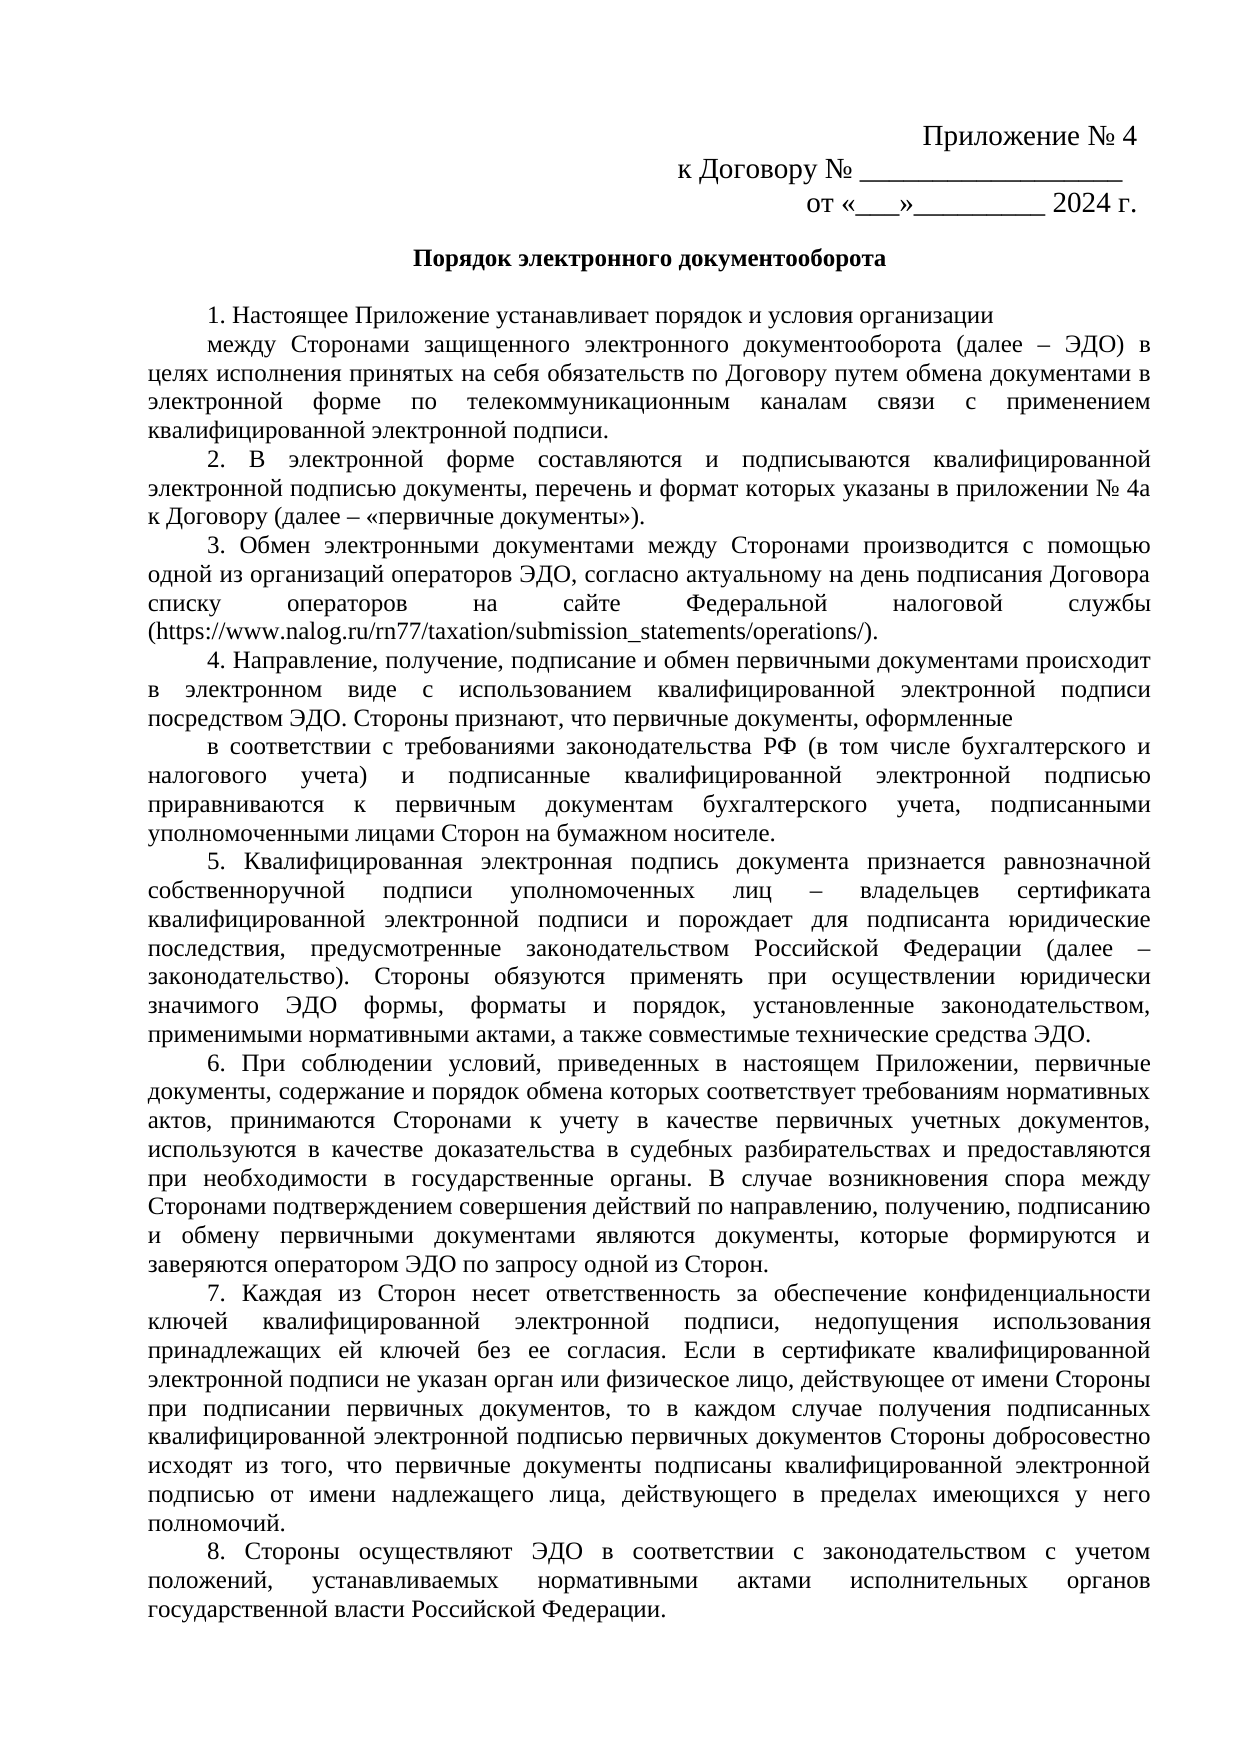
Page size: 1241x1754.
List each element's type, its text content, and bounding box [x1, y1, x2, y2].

text 1. Настоящее Приложение устанавливает порядок и условия организации [148, 300, 1152, 329]
text Приложение № 4 [561, 118, 1137, 152]
text 4. Направление, получение, подписание и обмен первичными документами происходит в электронном виде с использованием квалифицированной электронной подписи посредством ЭДО. Стороны признают, что первичные документы, оформленные [148, 645, 1152, 731]
text 2. В электронной форме составляются и подписываются квалифицированной электронной подписью документы, перечень и формат которых указаны в приложении № 4а к Договору (далее – «первичные документы»). [148, 444, 1152, 530]
text 3. Обмен электронными документами между Сторонами производится с помощью одной из организаций операторов ЭДО, согласно актуальному на день подписания Договора списку операторов на сайте Федеральной налоговой службы (https://www.nalog.ru/rn77/taxation/submission_statements/operations/). [148, 530, 1152, 645]
text 7. Каждая из Сторон несет ответственность за обеспечение конфиденциальности ключей квалифицированной электронной подписи, недопущения использования принадлежащих ей ключей без ее согласия. Если в сертификате квалифицированной электронной подписи не указан орган или физическое лицо, действующее от имени Стороны при подписании первичных документов, то в каждом случае получения подписанных квалифицированной электронной подписью первичных документов Стороны добросовестно исходят из того, что первичные документы подписаны квалифицированной электронной подписью от имени надлежащего лица, действующего в пределах имеющихся у него полномочий. [148, 1278, 1152, 1536]
text в соответствии с требованиями законодательства РФ (в том числе бухгалтерского и налогового учета) и подписанные квалифицированной электронной подписью приравниваются к первичным документам бухгалтерского учета, подписанными уполномоченными лицами Сторон на бумажном носителе. [148, 731, 1152, 846]
text от «___»_________ 2024 г. [561, 185, 1137, 219]
text между Сторонами защищенного электронного документооборота (далее – ЭДО) в целях исполнения принятых на себя обязательств по Договору путем обмена документами в электронной форме по телекоммуникационным каналам связи с применением квалифицированной электронной подписи. [148, 329, 1152, 444]
text 5. Квалифицированная электронная подпись документа признается равнозначной собственноручной подписи уполномоченных лиц – владельцев сертификата квалифицированной электронной подписи и порождает для подписанта юридические последствия, предусмотренные законодательством Российской Федерации (далее – законодательство). Стороны обязуются применять при осуществлении юридически значимого ЭДО формы, форматы и порядок, установленные законодательством, применимыми нормативными актами, а также совместимые технические средства ЭДО. [148, 846, 1152, 1048]
text к Договору № __________________ [561, 152, 1122, 185]
text 6. При соблюдении условий, приведенных в настоящем Приложении, первичные документы, содержание и порядок обмена которых соответствует требованиям нормативных актов, принимаются Сторонами к учету в качестве первичных учетных документов, используются в качестве доказательства в судебных разбирательствах и предоставляются при необходимости в государственные органы. В случае возникновения спора между Сторонами подтверждением совершения действий по направлению, получению, подписанию и обмену первичными документами являются документы, которые формируются и заверяются оператором ЭДО по запросу одной из Сторон. [148, 1048, 1152, 1278]
text Порядок электронного документооборота [148, 243, 1152, 271]
text 8. Стороны осуществляют ЭДО в соответствии с законодательством с учетом положений, устанавливаемых нормативными актами исполнительных органов государственной власти Российской Федерации. [148, 1536, 1152, 1623]
